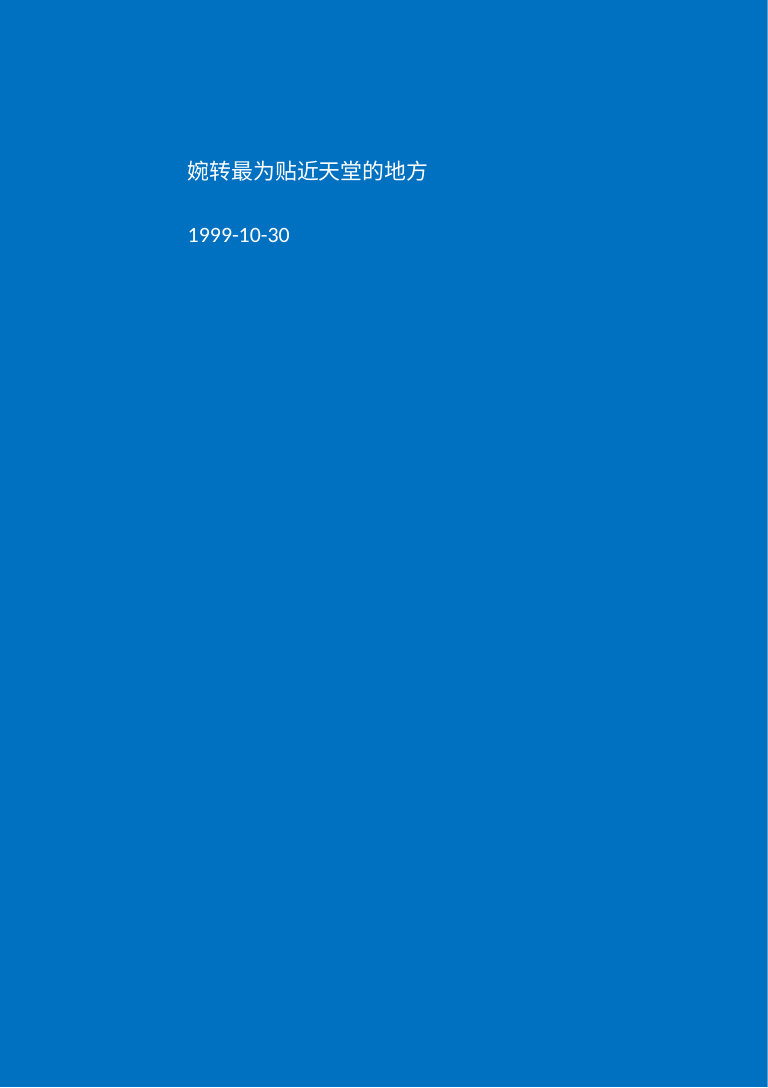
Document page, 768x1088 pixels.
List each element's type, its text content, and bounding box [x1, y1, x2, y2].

text 婉转最为贴近天堂的地方 [187, 154, 580, 186]
text 1999-10-30 [187, 219, 580, 251]
